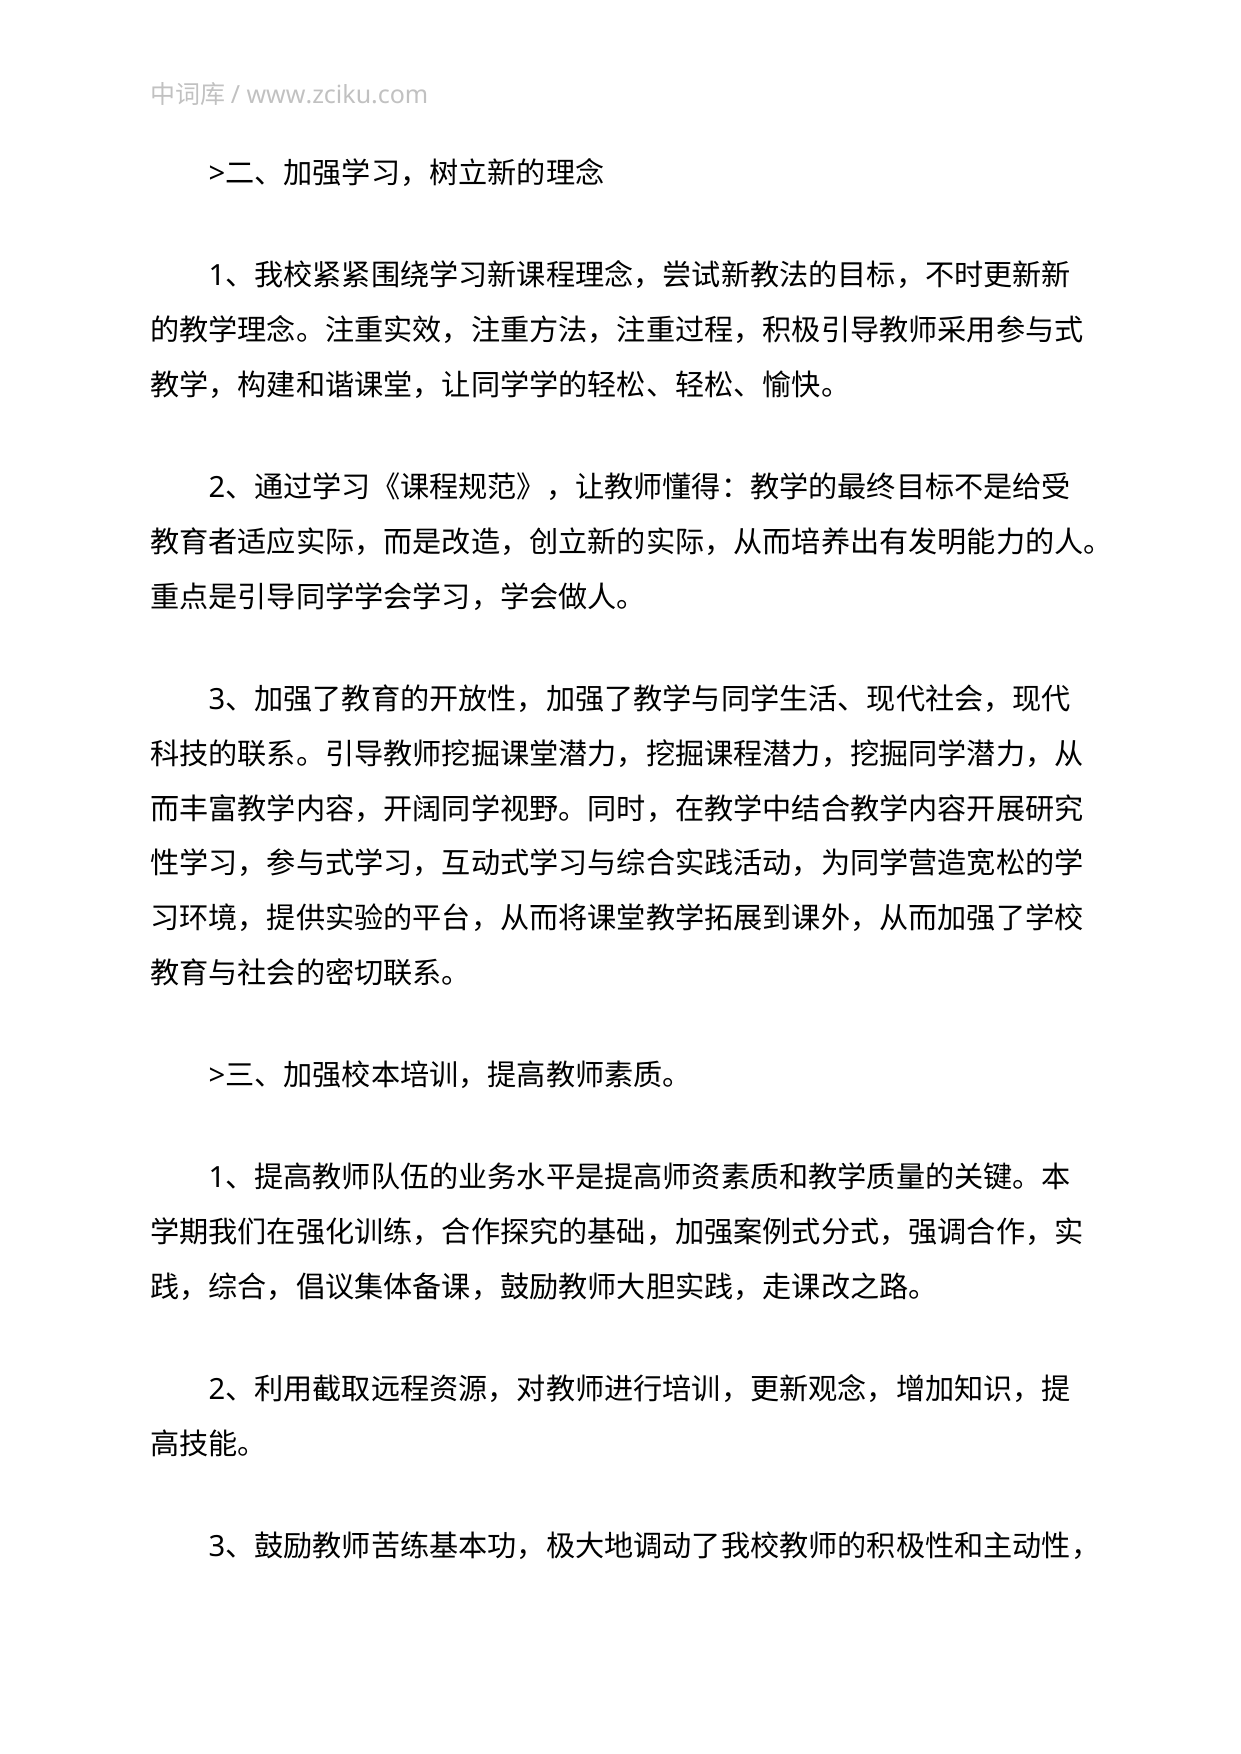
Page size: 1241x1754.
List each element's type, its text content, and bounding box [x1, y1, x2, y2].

text 1、提高教师队伍的业务水平是提高师资素质和教学质量的关键。本学期我们在强化训练，合作探究的基础，加强案例式分式，强调合作，实践，综合，倡议集体备课，鼓励教师大胆实践，走课改之路。 [150, 1154, 1090, 1306]
text 3、加强了教育的开放性，加强了教学与同学生活、现代社会，现代科技的联系。引导教师挖掘课堂潜力，挖掘课程潜力，挖掘同学潜力，从而丰富教学内容，开阔同学视野。同时，在教学中结合教学内容开展研究性学习，参与式学习，互动式学习与综合实践活动，为同学营造宽松的学习环境，提供实验的平台，从而将课堂教学拓展到课外，从而加强了学校教育与社会的密切联系。 [150, 675, 1090, 992]
text 2、通过学习《课程规范》，让教师懂得：教学的最终目标不是给受教育者适应实际，而是改造，创立新的实际，从而培养出有发明能力的人。重点是引导同学学会学习，学会做人。 [150, 464, 1090, 616]
text >三、加强校本培训，提高教师素质。 [150, 1052, 1090, 1094]
text 2、利用截取远程资源，对教师进行培训，更新观念，增加知识，提高技能。 [150, 1365, 1090, 1463]
text >二、加强学习，树立新的理念 [150, 150, 1090, 192]
text 1、我校紧紧围绕学习新课程理念，尝试新教法的目标，不时更新新的教学理念。注重实效，注重方法，注重过程，积极引导教师采用参与式教学，构建和谐课堂，让同学学的轻松、轻松、愉快。 [150, 252, 1090, 404]
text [150, 1522, 1090, 1564]
